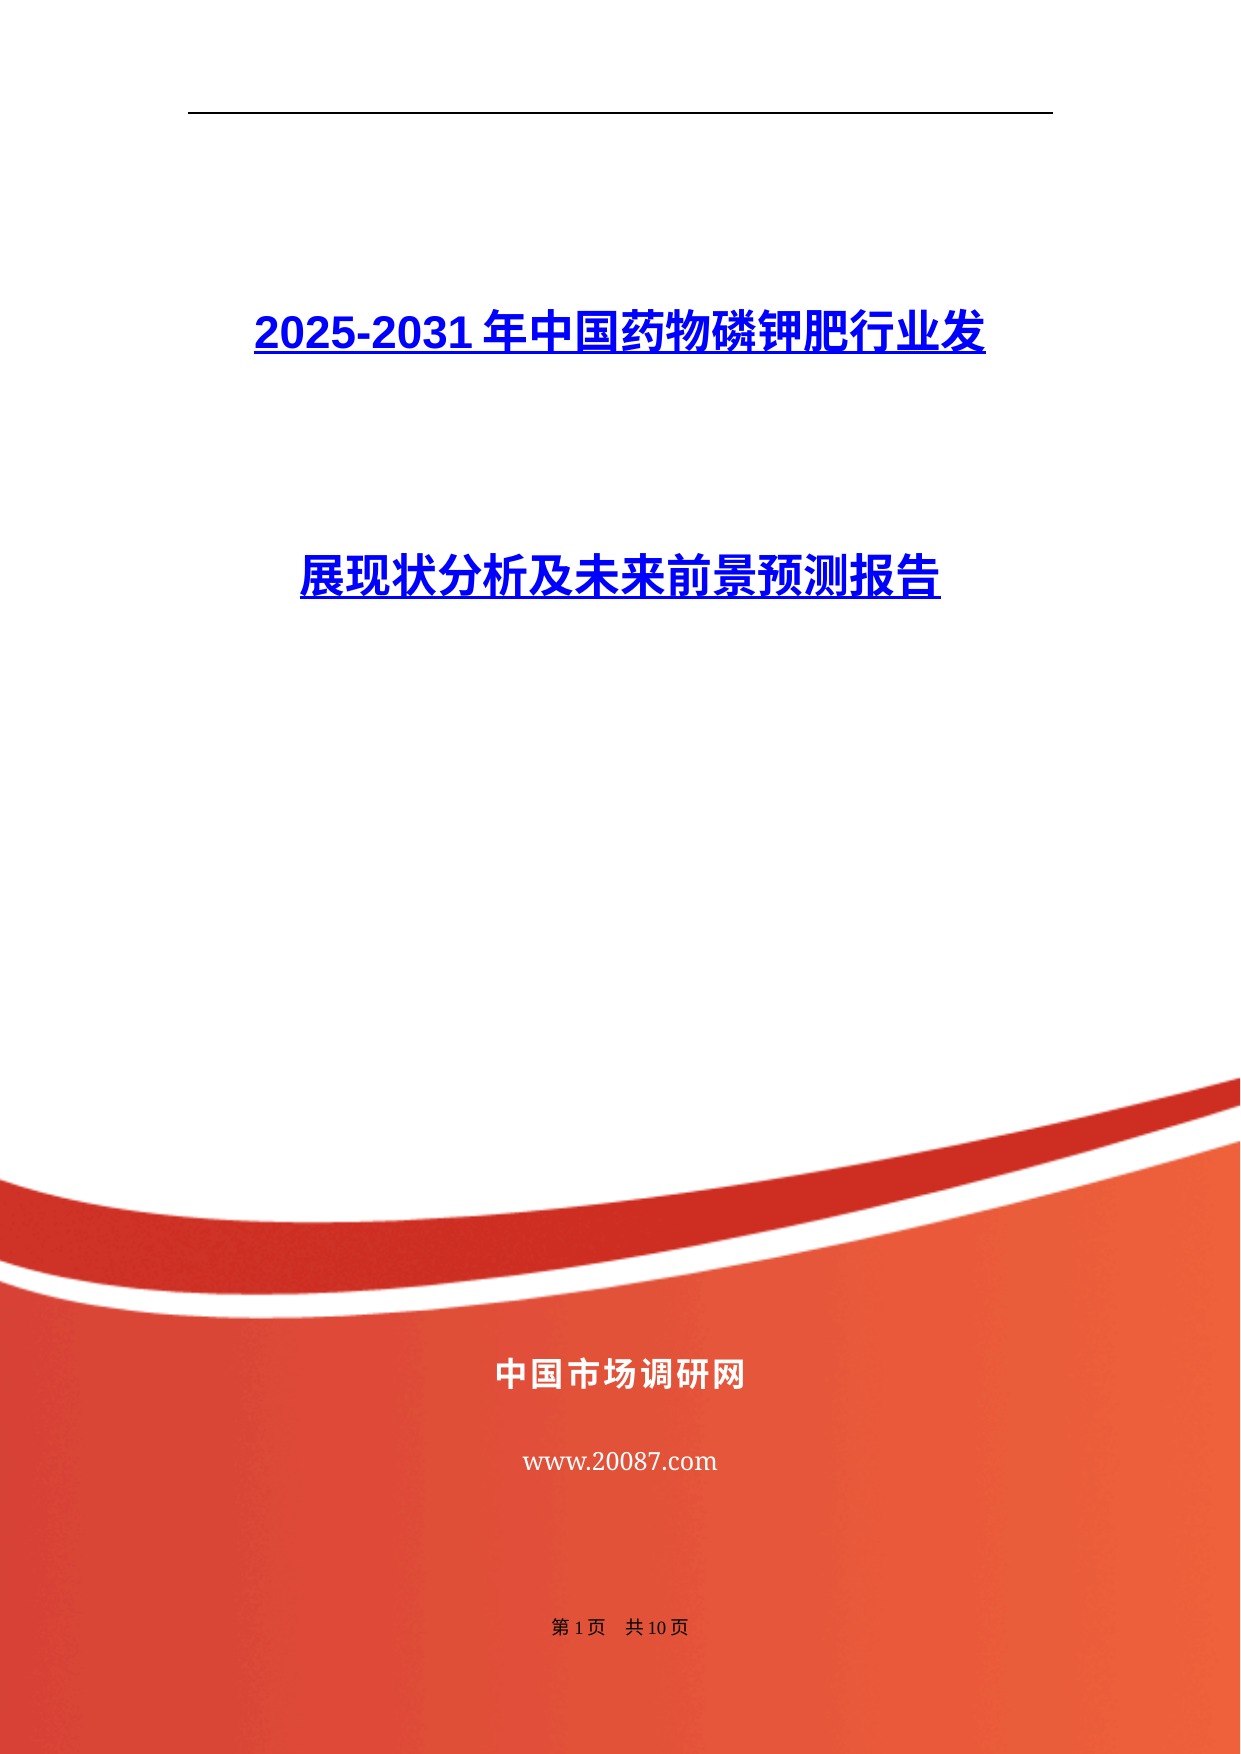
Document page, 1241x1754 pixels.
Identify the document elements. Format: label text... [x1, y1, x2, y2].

subtitle 中国市场调研网 [187, 1339, 1053, 1404]
text www.20087.com [187, 1428, 1053, 1493]
picture [0, 1006, 1241, 1754]
table_header 2025-2031年中国药物磷钾肥行业发展现状分析及未来前景预测报告 [188, 207, 1053, 773]
